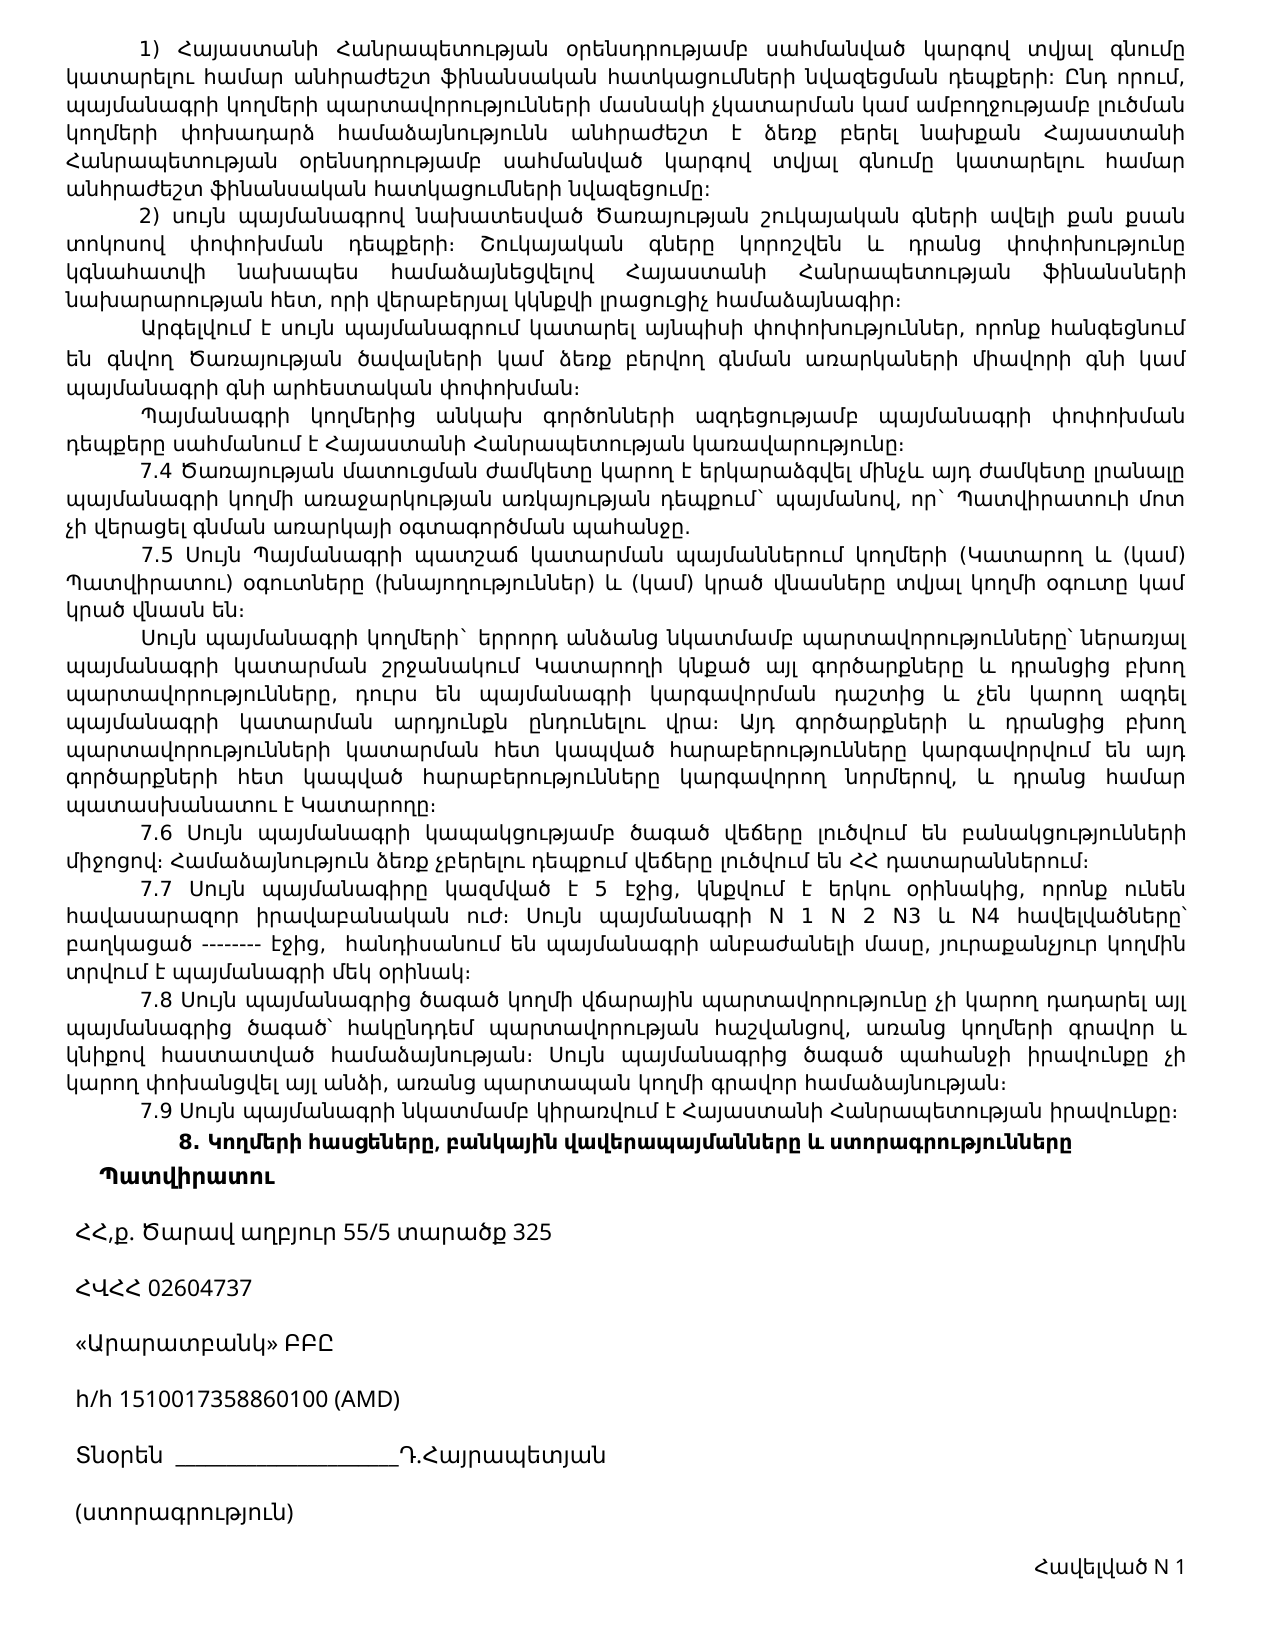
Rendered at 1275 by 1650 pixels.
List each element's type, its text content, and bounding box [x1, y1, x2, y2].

text 8. Կողմերի հասցեները, բանկային վավերապայմանները և ստորագրությունները [66, 1127, 1186, 1155]
table_header Պատվիրատու [64, 1160, 1097, 1216]
text Հավելված N 1 [0, 1552, 1186, 1580]
text Արգելվում է սույն պայմանագրում կատարել այնպիսի փոփոխություններ, որոնք հանգեցնում են գնվող Ծառայության ծավալների կամ ձեռք բերվող գնման առարկաների միավորի գնի կամ պայմանագրի գնի արհեստական փոփոխման։ [66, 316, 1186, 400]
text 2) սույն պայմանագրով նախատեսված Ծառայության շուկայական գների ավելի քան քսան տոկոսով փոփոխման դեպքերի։ Շուկայական գները կորոշվեն և դրանց փոփոխությունը կգնահատվի նախապես համաձայնեցվելով Հայաստանի Հանրապետության ֆինանսների նախարարության հետ, որի վերաբերյալ կկնքվի լրացուցիչ համաձայնագիր։ [66, 204, 1186, 312]
text 7.4 Ծառայության մատուցման ժամկետը կարող է երկարաձգվել մինչև այդ ժամկետը լրանալը պայմանագրի կողմի առաջարկության առկայության դեպքում` պայմանով, որ` Պատվիրատուի մոտ չի վերացել գնման առարկայի օգտագործման պահանջը. [66, 459, 1186, 539]
text 7.7 Սույն պայմանագիրը կազմված է 5 էջից, կնքվում է երկու օրինակից, որոնք ունեն հավասարազոր իրավաբանական ուժ։ Սույն պայմանագրի N 1 N 2 N3 և N4 հավելվածները՝ բաղկացած -------- էջից, հանդիսանում են պայմանագրի անբաժանելի մասը, յուրաքանչյուր կողմին տրվում է պայմանագրի մեկ օրինակ։ [66, 877, 1186, 984]
text Պայմանագրի կողմերից անկախ գործոնների ազդեցությամբ պայմանագրի փոփոխման դեպքերը սահմանում է Հայաստանի Հանրապետության կառավարությունը։ [66, 404, 1186, 456]
text Սույն պայմանագրի կողմերի` երրորդ անձանց նկատմամբ պարտավորությունները՝ ներառյալ պայմանագրի կատարման շրջանակում Կատարողի կնքած այլ գործարքները և դրանցից բխող պարտավորությունները, դուրս են պայմանագրի կարգավորման դաշտից և չեն կարող ազդել պայմանագրի կատարման արդյունքն ընդունելու վրա։ Այդ գործարքների և դրանցից բխող պարտավորությունների կատարման հետ կապված հարաբերությունները կարգավորվում են այդ գործարքների հետ կապված հարաբերությունները կարգավորող նորմերով, և դրանց համար պատասխանատու է Կատարողը։ [66, 626, 1186, 817]
table_cell ՀՎՀՀ 02604737 [64, 1271, 1097, 1327]
text 1) Հայաստանի Հանրապետության օրենսդրությամբ սահմանված կարգով տվյալ գնումը կատարելու համար անհրաժեշտ ֆինանսական հատկացումների նվազեցման դեպքերի: Ընդ որում, պայմանագրի կողմերի պարտավորությունների մասնակի չկատարման կամ ամբողջությամբ լուծման կողմերի փոխադարձ համաձայնությունն անհրաժեշտ է ձեռք բերել նախքան Հայաստանի Հանրապետության օրենսդրությամբ սահմանված կարգով տվյալ գնումը կատարելու համար անհրաժեշտ ֆինանսական հատկացումների նվազեցումը: [66, 37, 1186, 201]
text 7.5 Սույն Պայմանագրի պատշաճ կատարման պայմաններում կողմերի (Կատարող և (կամ) Պատվիրատու) օգուտները (խնայողություններ) և (կամ) կրած վնասները տվյալ կողմի օգուտը կամ կրած վնասն են։ [66, 543, 1186, 623]
text 7.8 Սույն պայմանագրից ծագած կողմի վճարային պարտավորությունը չի կարող դադարել այլ պայմանագրից ծագած՝ հակընդդեմ պարտավորության հաշվանցով, առանց կողմերի գրավոր և կնիքով հաստատված համաձայնության։ Սույն պայմանագրից ծագած պահանջի իրավունքը չի կարող փոխանցվել այլ անձի, առանց պարտապան կողմի գրավոր համաձայնության։ [66, 988, 1186, 1096]
text 7.6 Սույն պայմանագրի կապակցությամբ ծագած վեճերը լուծվում են բանակցությունների միջոցով։ Համաձայնություն ձեռք չբերելու դեպքում վեճերը լուծվում են ՀՀ դատարաններում։ [66, 821, 1186, 873]
table_cell ՀՀ,ք. Ծարավ աղբյուր 55/5 տարածք 325 [64, 1216, 1097, 1271]
table_cell «Արարատբանկ» ԲԲԸ [64, 1328, 1097, 1383]
table_cell հ/հ 1510017358860100 (AMD) [64, 1383, 1097, 1439]
table_cell Տնօրեն ______________________Դ.Հայրապետյան (ստորագրություն) [64, 1439, 1097, 1552]
text 7.9 Սույն պայմանագրի նկատմամբ կիրառվում է Հայաստանի Հանրապետության իրավունքը։ [66, 1099, 1186, 1123]
